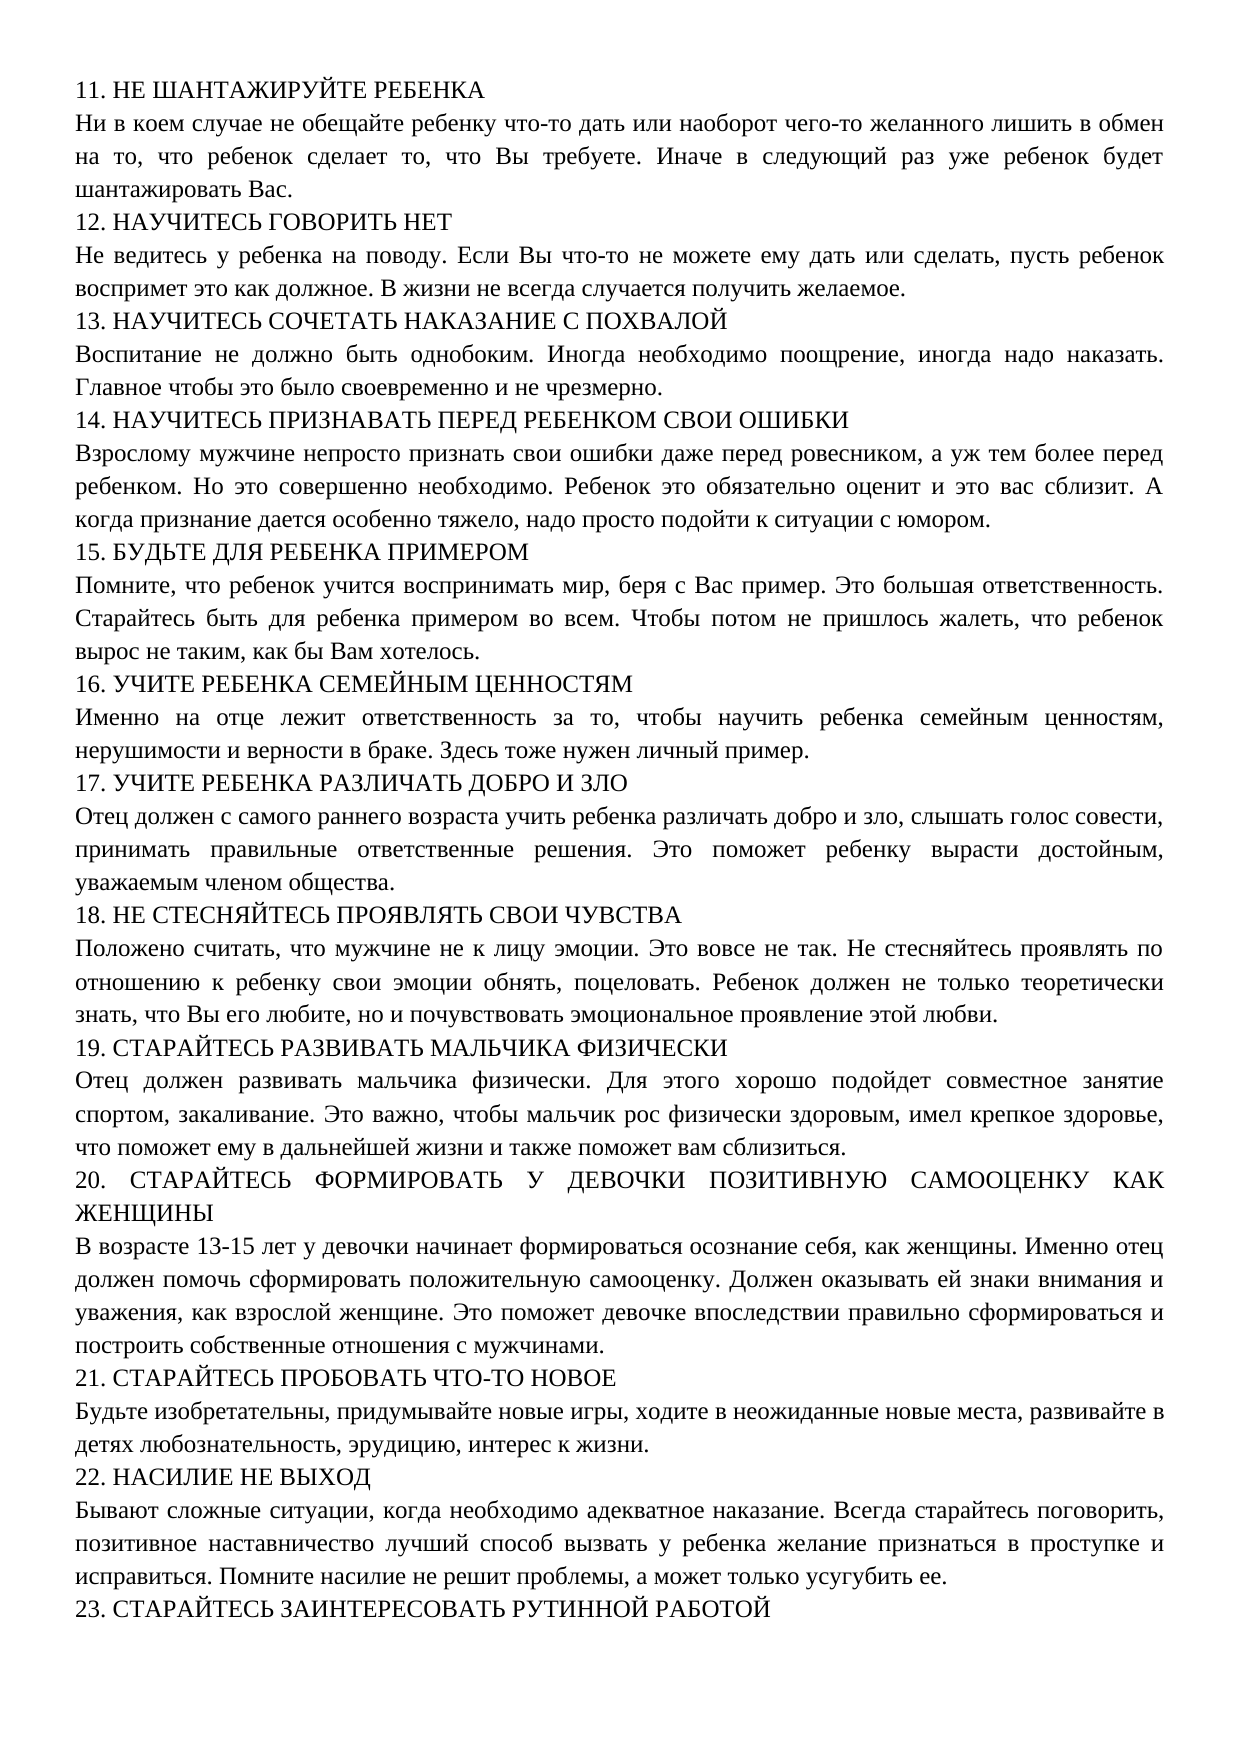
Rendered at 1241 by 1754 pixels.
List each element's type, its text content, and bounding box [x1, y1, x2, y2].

text 23. СТАРАЙТЕСЬ ЗАИНТЕРЕСОВАТЬ РУТИННОЙ РАБОТОЙ [75, 1594, 1165, 1623]
text 21. СТАРАЙТЕСЬ ПРОБОВАТЬ ЧТО-ТО НОВОЕ [75, 1363, 1165, 1392]
text 11. НЕ ШАНТАЖИРУЙТЕ РЕБЕНКА [75, 75, 1165, 104]
text 13. НАУЧИТЕСЬ СОЧЕТАТЬ НАКАЗАНИЕ С ПОХВАЛОЙ [75, 306, 1165, 335]
text Воспитание не должно быть однобоким. Иногда необходимо поощрение, иногда надо наказать. Главное чтобы это было своевременно и не чрезмерно. [75, 339, 1165, 401]
text Помните, что ребенок учится воспринимать мир, беря с Вас пример. Это большая ответственность. Старайтесь быть для ребенка примером во всем. Чтобы потом не пришлось жалеть, что ребенок вырос не таким, как бы Вам хотелось. [75, 570, 1165, 665]
text Не ведитесь у ребенка на поводу. Если Вы что-то не можете ему дать или сделать, пусть ребенок воспримет это как должное. В жизни не всегда случается получить желаемое. [75, 240, 1165, 302]
text В возрасте 13-15 лет у девочки начинает формироваться осознание себя, как женщины. Именно отец должен помочь сформировать положительную самооценку. Должен оказывать ей знаки внимания и уважения, как взрослой женщине. Это поможет девочке впоследствии правильно сформироваться и построить собственные отношения с мужчинами. [75, 1231, 1165, 1358]
text 12. НАУЧИТЕСЬ ГОВОРИТЬ НЕТ [75, 207, 1165, 236]
text Отец должен с самого раннего возраста учить ребенка различать добро и зло, слышать голос совести, принимать правильные ответственные решения. Это поможет ребенку вырасти достойным, уважаемым членом общества. [75, 801, 1165, 896]
text 18. НЕ СТЕСНЯЙТЕСЬ ПРОЯВЛЯТЬ СВОИ ЧУВСТВА [75, 901, 1165, 929]
text 15. БУДЬТЕ ДЛЯ РЕБЕНКА ПРИМЕРОМ [75, 537, 1165, 566]
text Именно на отце лежит ответственность за то, чтобы научить ребенка семейным ценностям, нерушимости и верности в браке. Здесь тоже нужен личный пример. [75, 702, 1165, 764]
text 17. УЧИТЕ РЕБЕНКА РАЗЛИЧАТЬ ДОБРО И ЗЛО [75, 768, 1165, 797]
text Положено считать, что мужчине не к лицу эмоции. Это вовсе не так. Не стесняйтесь проявлять по отношению к ребенку свои эмоции обнять, поцеловать. Ребенок должен не только теоретически знать, что Вы его любите, но и почувствовать эмоциональное проявление этой любви. [75, 933, 1165, 1028]
text 19. СТАРАЙТЕСЬ РАЗВИВАТЬ МАЛЬЧИКА ФИЗИЧЕСКИ [75, 1033, 1165, 1061]
text Отец должен развивать мальчика физически. Для этого хорошо подойдет совместное занятие спортом, закаливание. Это важно, чтобы мальчик рос физически здоровым, имел крепкое здоровье, что поможет ему в дальнейшей жизни и также поможет вам сблизиться. [75, 1066, 1165, 1160]
text 16. УЧИТЕ РЕБЕНКА СЕМЕЙНЫМ ЦЕННОСТЯМ [75, 669, 1165, 698]
text Будьте изобретательны, придумывайте новые игры, ходите в неожиданные новые места, развивайте в детях любознательность, эрудицию, интерес к жизни. [75, 1396, 1165, 1458]
text Взрослому мужчине непросто признать свои ошибки даже перед ровесником, а уж тем более перед ребенком. Но это совершенно необходимо. Ребенок это обязательно оценит и это вас сблизит. А когда признание дается особенно тяжело, надо просто подойти к ситуации с юмором. [75, 438, 1165, 533]
text 20. СТАРАЙТЕСЬ ФОРМИРОВАТЬ У ДЕВОЧКИ ПОЗИТИВНУЮ САМООЦЕНКУ КАК ЖЕНЩИНЫ [75, 1165, 1165, 1226]
text Бывают сложные ситуации, когда необходимо адекватное наказание. Всегда старайтесь поговорить, позитивное наставничество лучший способ вызвать у ребенка желание признаться в проступке и исправиться. Помните насилие не решит проблемы, а может только усугубить ее. [75, 1495, 1165, 1590]
text 22. НАСИЛИЕ НЕ ВЫХОД [75, 1462, 1165, 1491]
text 14. НАУЧИТЕСЬ ПРИЗНАВАТЬ ПЕРЕД РЕБЕНКОМ СВОИ ОШИБКИ [75, 405, 1165, 434]
text Ни в коем случае не обещайте ребенку что-то дать или наоборот чего-то желанного лишить в обмен на то, что ребенок сделает то, что Вы требуете. Иначе в следующий раз уже ребенок будет шантажировать Вас. [75, 108, 1165, 203]
